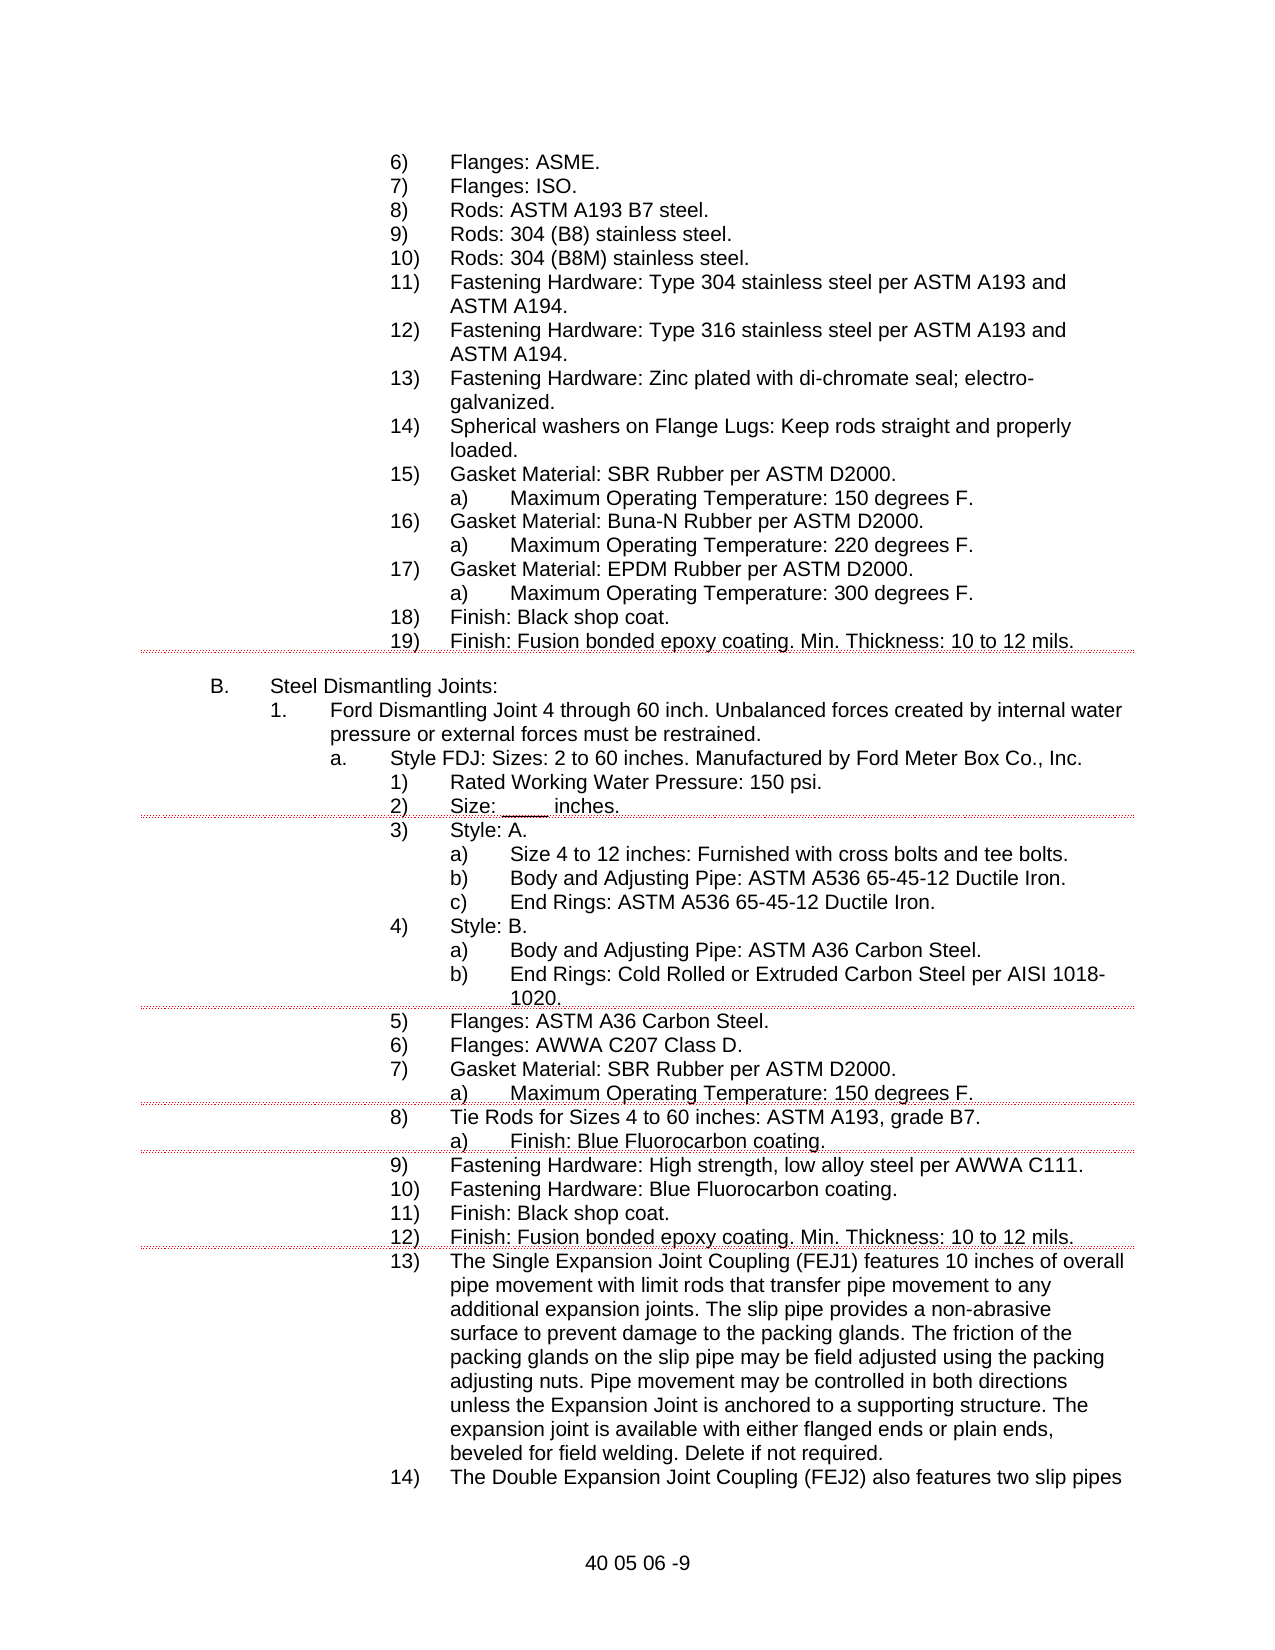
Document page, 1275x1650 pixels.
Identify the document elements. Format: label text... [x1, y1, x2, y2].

list Fastening Hardware: High strength, low alloy steel per AWWA C111. [390, 1153, 1125, 1177]
list Maximum Operating Temperature: 150 degrees F. [450, 1081, 1125, 1105]
list Tie Rods for Sizes 4 to 60 inches: ASTM A193, grade B7. [390, 1105, 1125, 1129]
list Maximum Operating Temperature: 300 degrees F. [450, 581, 1125, 605]
list Flanges: ISO. [390, 174, 1125, 198]
list Finish: Blue Fluorocarbon coating. [450, 1129, 1125, 1153]
list Flanges: AWWA C207 Class D. [390, 1033, 1125, 1057]
list Fastening Hardware: Zinc plated with di-chromate seal; electro-galvanized. [390, 366, 1125, 413]
list End Rings: Cold Rolled or Extruded Carbon Steel per AISI 1018-1020. [450, 961, 1125, 1009]
list Body and Adjusting Pipe: ASTM A536 65-45-12 Ductile Iron. [450, 866, 1125, 889]
list Gasket Material: EPDM Rubber per ASTM D2000. [390, 557, 1125, 581]
list Rods: 304 (B8) stainless steel. [390, 222, 1125, 246]
list Maximum Operating Temperature: 220 degrees F. [450, 533, 1125, 557]
list Ford Dismantling Joint 4 through 60 inch. Unbalanced forces created by internal water pressure or external forces must be restrained. [270, 698, 1125, 746]
list Flanges: ASTM A36 Carbon Steel. [390, 1009, 1125, 1033]
list Finish: Black shop coat. [390, 1201, 1125, 1225]
list End Rings: ASTM A536 65-45-12 Ductile Iron. [450, 889, 1125, 913]
list Gasket Material: Buna-N Rubber per ASTM D2000. [390, 509, 1125, 533]
list Style FDJ: Sizes: 2 to 60 inches. Manufactured by Ford Meter Box Co., Inc. [330, 746, 1125, 770]
list Rods: ASTM A193 B7 steel. [390, 198, 1125, 222]
list Steel Dismantling Joints: [210, 674, 1125, 698]
list Rated Working Water Pressure: 150 psi. [390, 770, 1125, 794]
list Fastening Hardware: Type 304 stainless steel per ASTM A193 and ASTM A194. [390, 270, 1125, 318]
list Size: ____ inches. [390, 794, 1125, 818]
list Finish: Fusion bonded epoxy coating. Min. Thickness: 10 to 12 mils. [390, 629, 1125, 653]
list Rods: 304 (B8M) stainless steel. [390, 246, 1125, 270]
list Finish: Fusion bonded epoxy coating. Min. Thickness: 10 to 12 mils. [390, 1225, 1125, 1249]
list Style: A. [390, 818, 1125, 842]
list Finish: Black shop coat. [390, 605, 1125, 629]
list Gasket Material: SBR Rubber per ASTM D2000. [390, 461, 1125, 485]
list Gasket Material: SBR Rubber per ASTM D2000. [390, 1057, 1125, 1081]
list Size 4 to 12 inches: Furnished with cross bolts and tee bolts. [450, 842, 1125, 866]
list Body and Adjusting Pipe: ASTM A36 Carbon Steel. [450, 937, 1125, 961]
list Maximum Operating Temperature: 150 degrees F. [450, 485, 1125, 509]
list Style: B. [390, 913, 1125, 937]
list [390, 1464, 1125, 1488]
list Fastening Hardware: Blue Fluorocarbon coating. [390, 1177, 1125, 1201]
list Spherical washers on Flange Lugs: Keep rods straight and properly loaded. [390, 413, 1125, 461]
list Flanges: ASME. [390, 150, 1125, 174]
list Fastening Hardware: Type 316 stainless steel per ASTM A193 and ASTM A194. [390, 318, 1125, 366]
list The Single Expansion Joint Coupling (FEJ1) features 10 inches of overall pipe movement with limit rods that transfer pipe movement to any additional expansion joints. The slip pipe provides a non-abrasive surface to prevent damage to the packing glands. The friction of the packing glands on the slip pipe may be field adjusted using the packing adjusting nuts. Pipe movement may be controlled in both directions unless the Expansion Joint is anchored to a supporting structure. The expansion joint is available with either flanged ends or plain ends, beveled for field welding. Delete if not required. [390, 1249, 1125, 1464]
